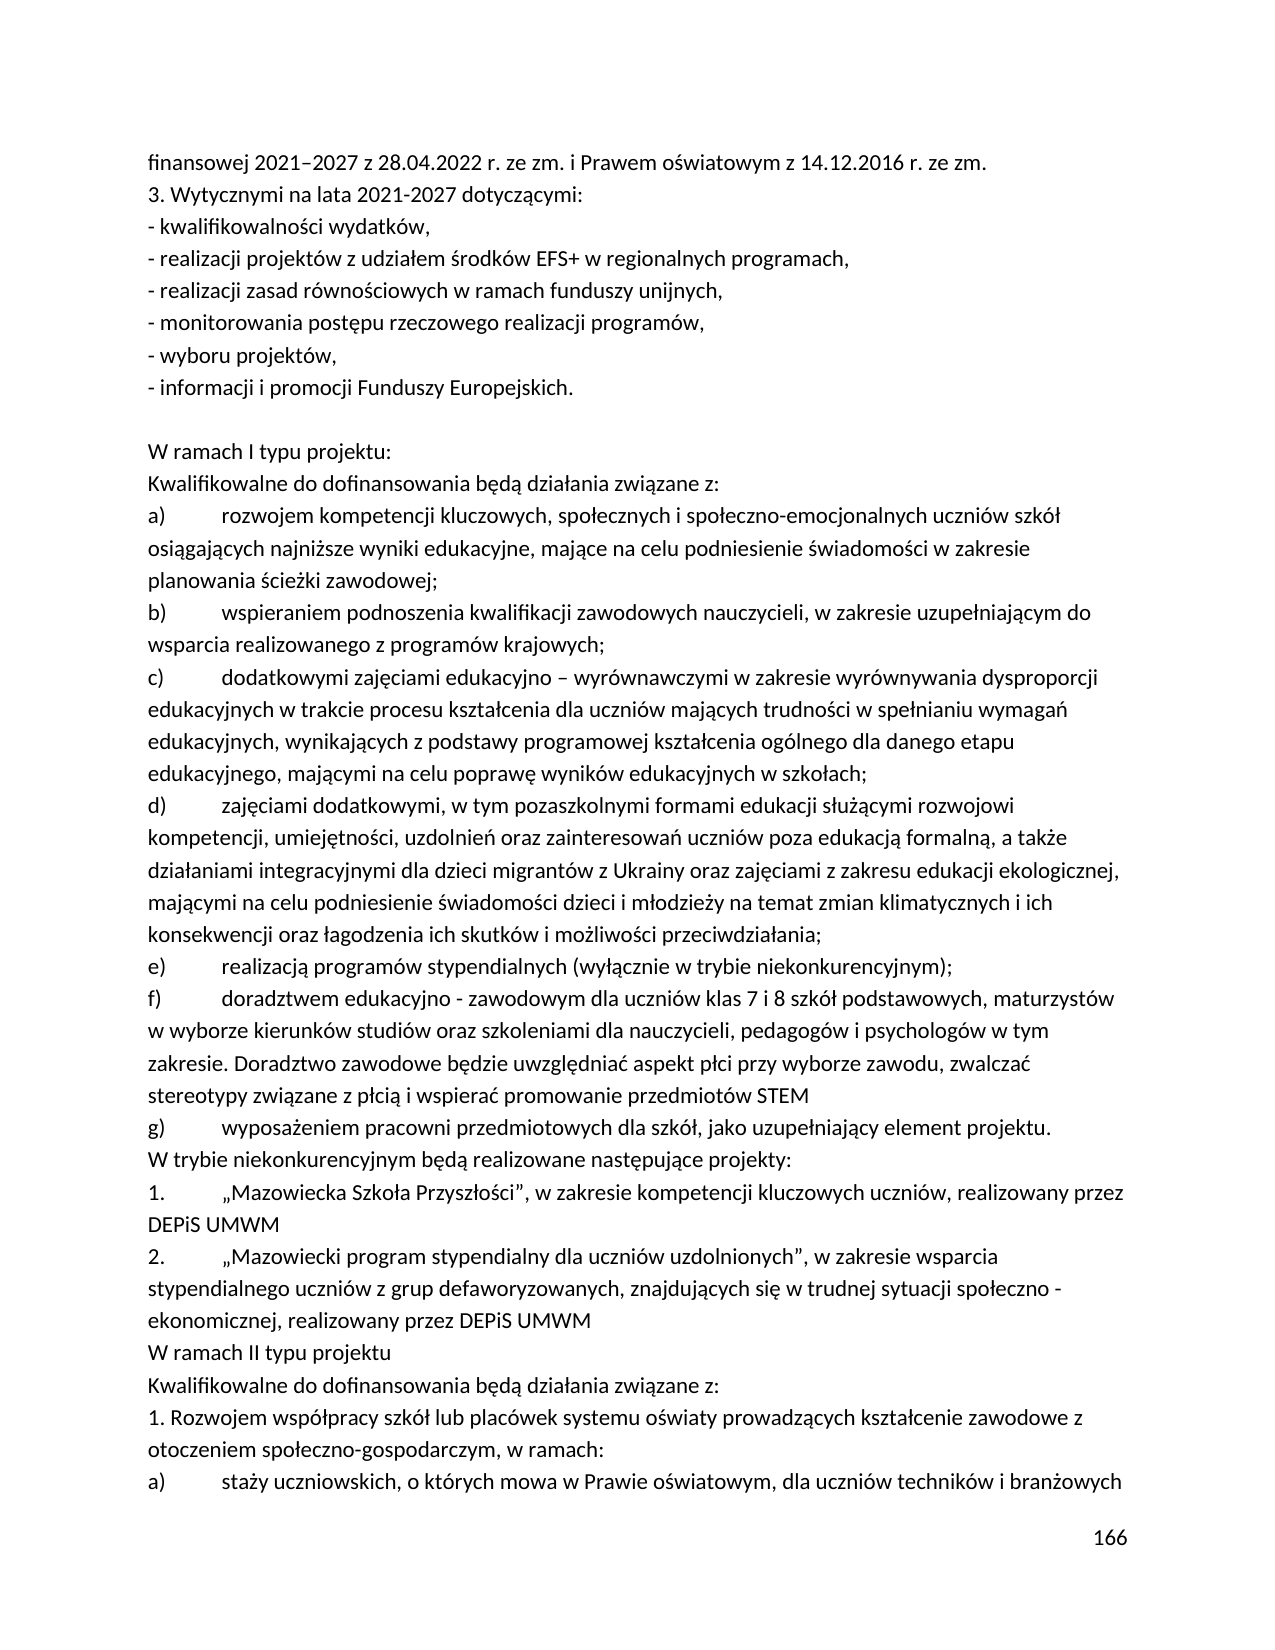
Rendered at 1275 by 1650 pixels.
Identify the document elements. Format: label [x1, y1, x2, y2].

text [148, 148, 1127, 1495]
